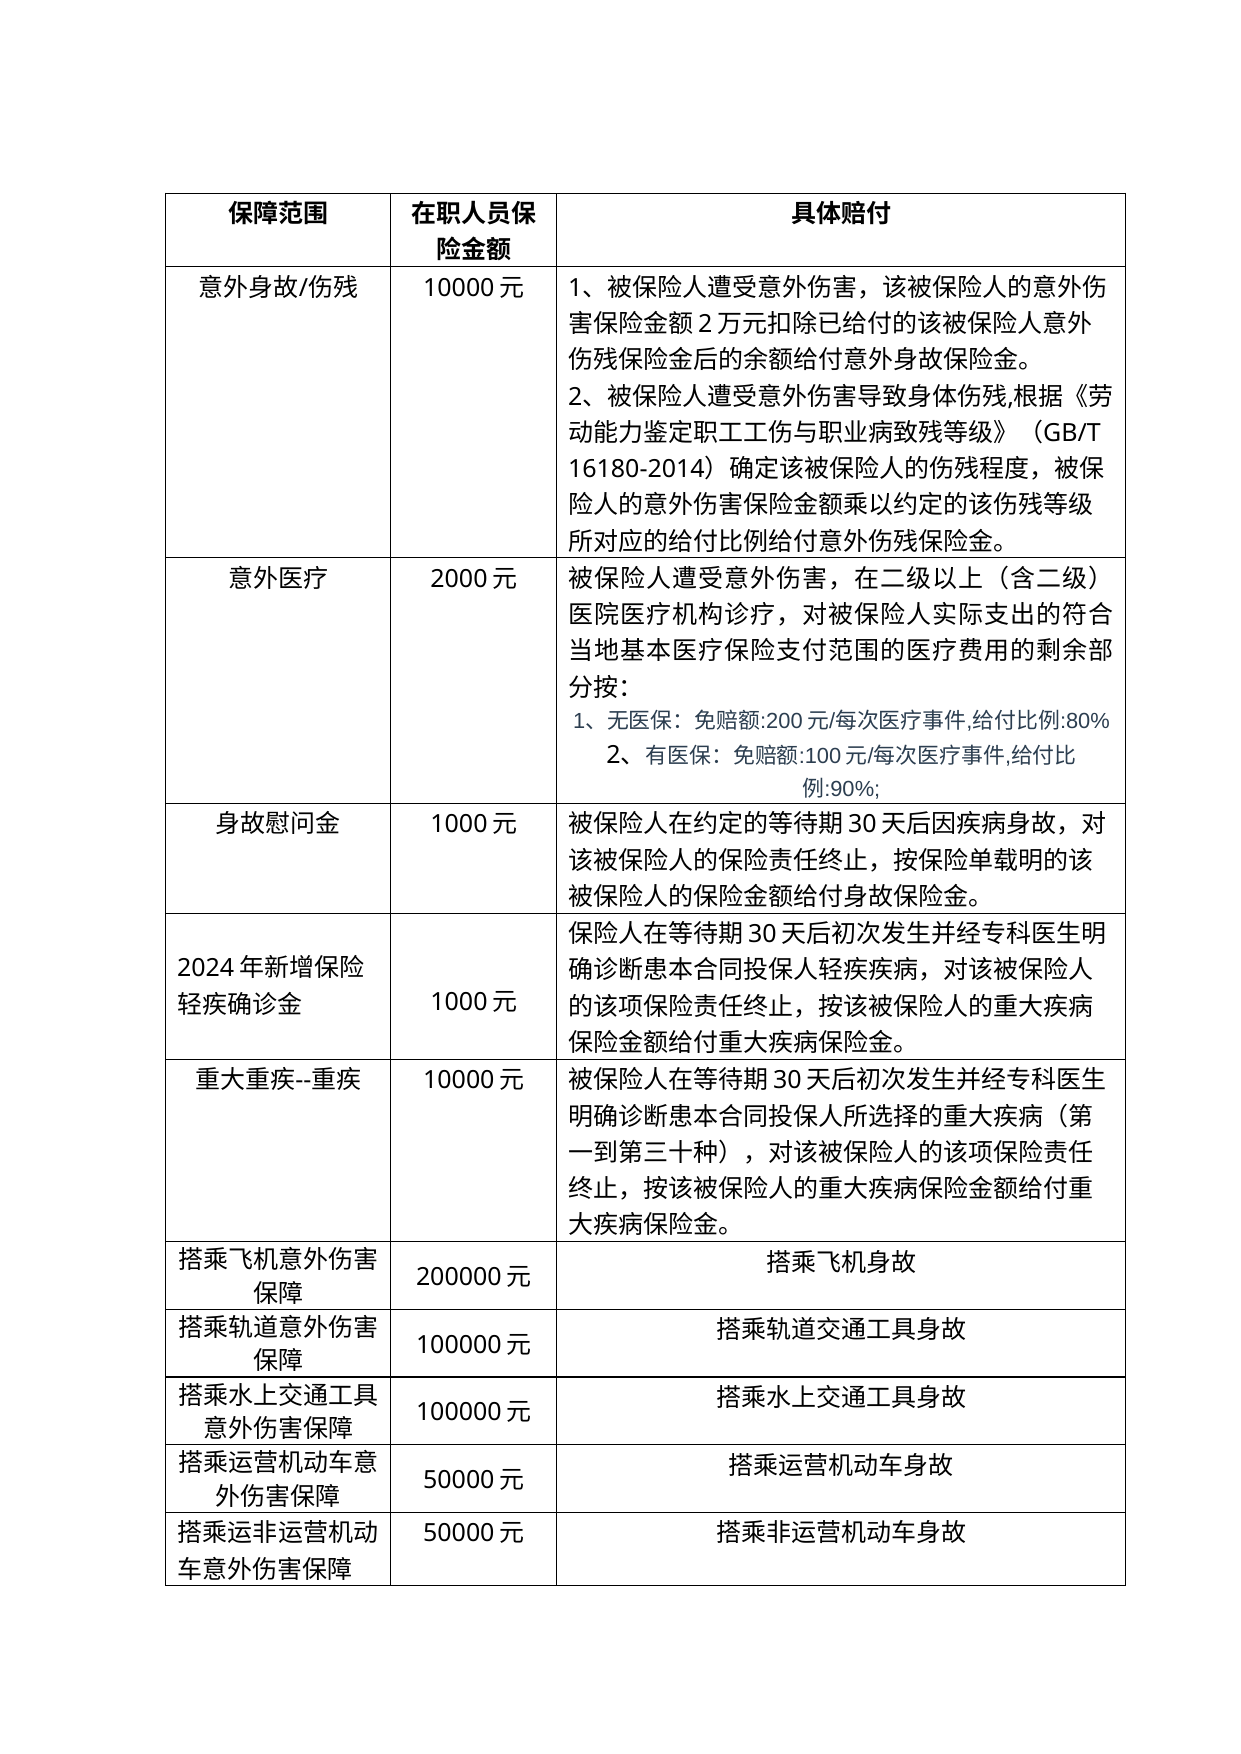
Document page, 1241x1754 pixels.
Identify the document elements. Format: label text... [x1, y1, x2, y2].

table_cell 搭乘水上交通工具身故 [557, 1378, 1125, 1444]
table_cell 1000元 [391, 914, 556, 1059]
table_cell 搭乘飞机意外伤害保障 [166, 1242, 390, 1309]
table_header 保障范围 [166, 194, 390, 266]
table_cell 搭乘轨道意外伤害保障 [166, 1310, 390, 1376]
table_cell 10000元 [391, 1060, 556, 1241]
table_cell 2000元 [391, 558, 556, 803]
table_cell 200000元 [391, 1242, 556, 1309]
table_cell 重大重疾--重疾 [166, 1060, 390, 1241]
table_header 具体赔付 [557, 194, 1125, 266]
table_cell 被保险人遭受意外伤害，该被保险人的意外伤害保险金额2万元扣除已给付的该被保险人意外伤残保险金后的余额给付意外身故保险金。 被保险人遭受意外伤害导致身体伤残,根据《劳动能力鉴定职工工伤与职业病致残等级》（GB/T 16180-2014）确定该被保险人的伤残程度，被保险人的意外伤害保险金额乘以约定的该伤残等级所对应的给付比例给付意外伤残保险金。 [557, 267, 1125, 557]
table_cell 100000元 [391, 1310, 556, 1376]
table_cell 搭乘飞机身故 [557, 1242, 1125, 1309]
table_cell 1000元 [391, 804, 556, 913]
table_cell 搭乘运营机动车身故 [557, 1445, 1125, 1512]
table_cell 被保险人在等待期30天后初次发生并经专科医生明确诊断患本合同投保人所选择的重大疾病（第一到第三十种），对该被保险人的该项保险责任终止，按该被保险人的重大疾病保险金额给付重大疾病保险金。 [557, 1060, 1125, 1241]
table_cell 搭乘轨道交通工具身故 [557, 1310, 1125, 1376]
table_cell 搭乘运非运营机动车意外伤害保障 [166, 1513, 390, 1585]
table_cell 50000元 [391, 1513, 556, 1585]
table_cell 100000元 [391, 1378, 556, 1444]
table_cell 保险人在等待期30天后初次发生并经专科医生明确诊断患本合同投保人轻疾疾病，对该被保险人的该项保险责任终止，按该被保险人的重大疾病保险金额给付重大疾病保险金。 [557, 914, 1125, 1059]
table_cell 搭乘运营机动车意外伤害保障 [166, 1445, 390, 1512]
table_cell 2024年新增保险 轻疾确诊金 [166, 914, 390, 1059]
table_cell 身故慰问金 [166, 804, 390, 913]
table_cell 意外身故/伤残 [166, 267, 390, 557]
table_cell 50000元 [391, 1445, 556, 1512]
table_cell 被保险人遭受意外伤害，在二级以上（含二级）医院医疗机构诊疗，对被保险人实际支出的符合当地基本医疗保险支付范围的医疗费用的剩余部分按： 无医保：免赔额:200元/每次医疗事件,给付比例:80% 有医保：免赔额:100元/每次医疗事件,给付比例:90%; [557, 558, 1125, 803]
table_header 在职人员保险金额 [391, 194, 556, 266]
table_cell 10000元 [391, 267, 556, 557]
table_cell 意外医疗 [166, 558, 390, 803]
table_cell 搭乘水上交通工具意外伤害保障 [166, 1378, 390, 1444]
table_cell 被保险人在约定的等待期30天后因疾病身故，对该被保险人的保险责任终止，按保险单载明的该被保险人的保险金额给付身故保险金。 [557, 804, 1125, 913]
table_cell 搭乘非运营机动车身故 [557, 1513, 1125, 1585]
